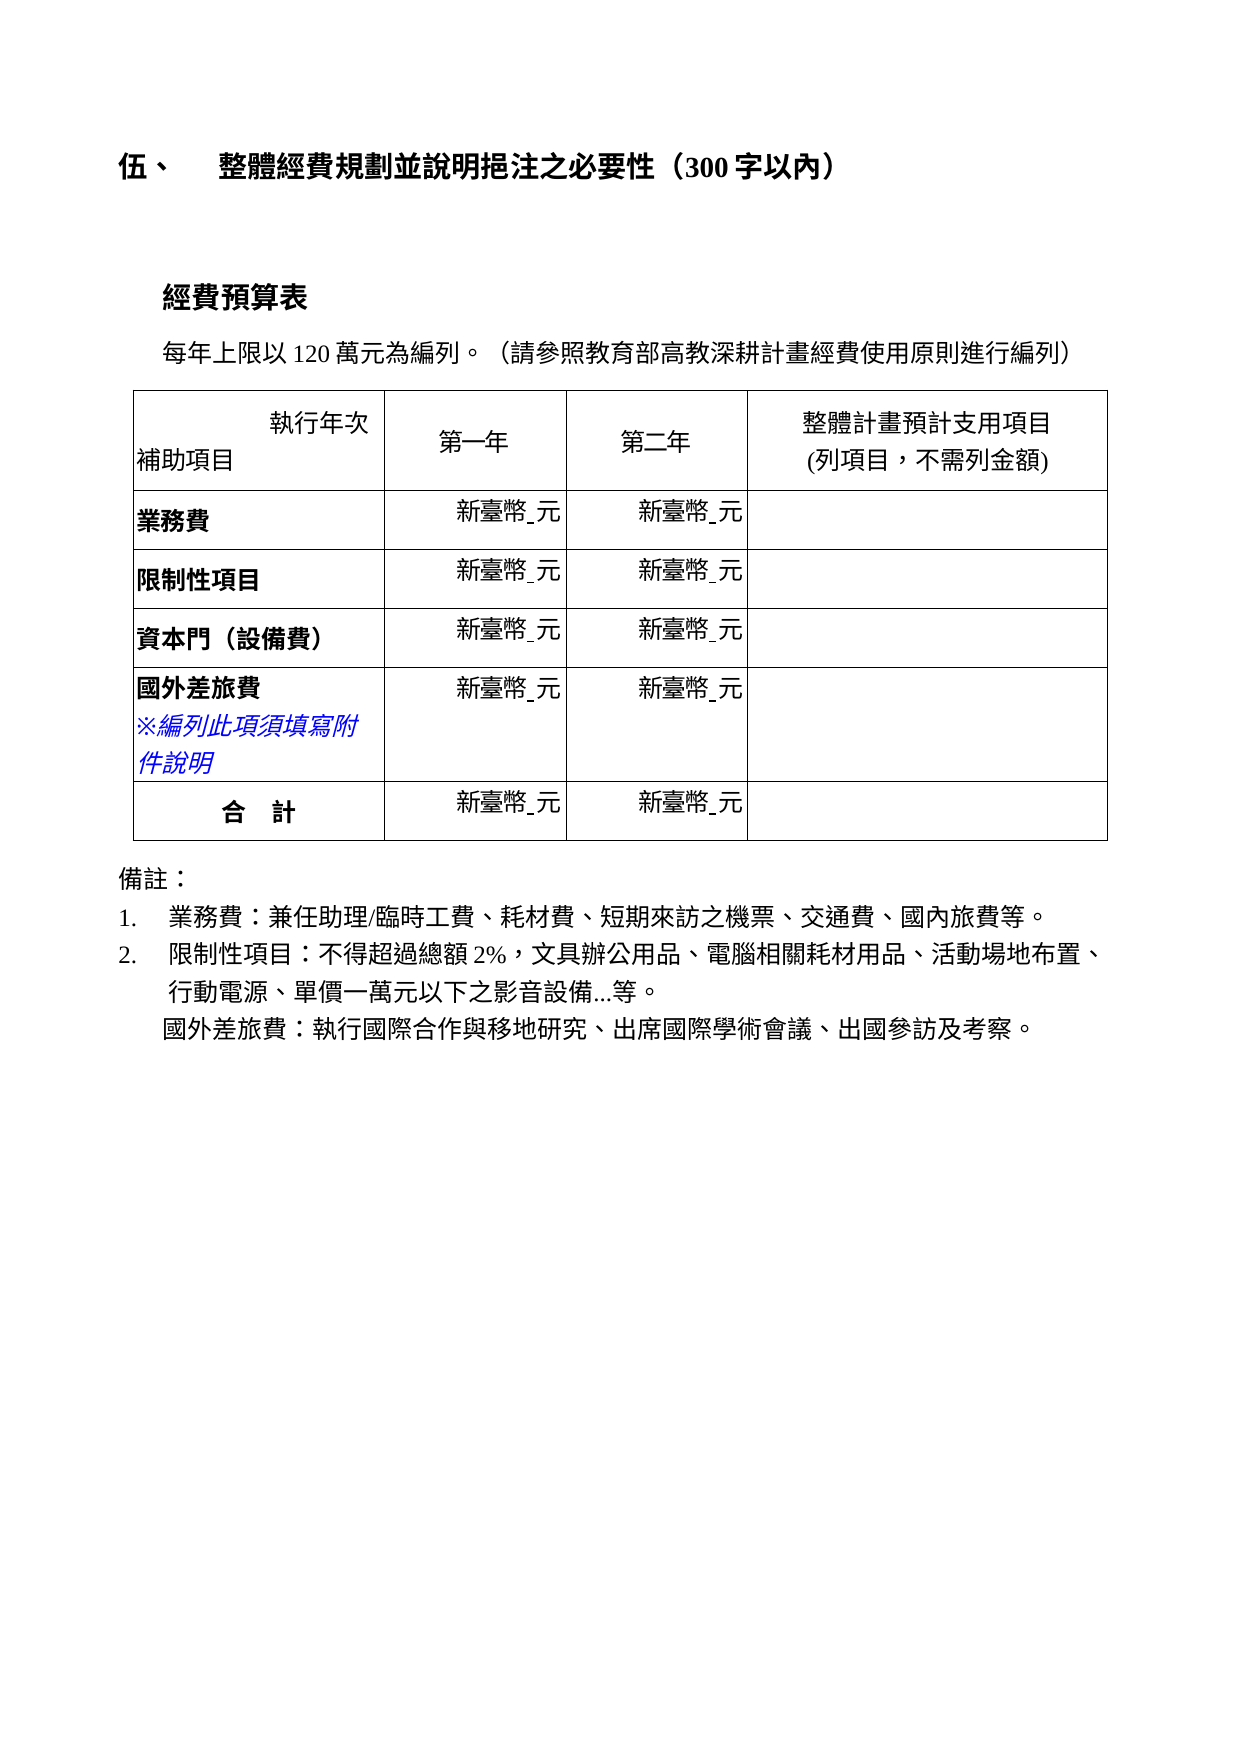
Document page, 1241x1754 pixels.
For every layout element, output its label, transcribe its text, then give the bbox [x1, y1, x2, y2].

list 限制性項目：不得超過總額2%，文具辦公用品、電腦相關耗材用品、活動場地布置、行動電源、單價一萬元以下之影音設備...等。 [118, 934, 1122, 1009]
list 整體經費規劃並說明挹注之必要性（300字以內） [118, 127, 1122, 202]
table_cell 新臺幣 元 [385, 550, 566, 608]
text 備註： [118, 859, 1122, 897]
table_cell 新臺幣 元 [385, 668, 566, 781]
table_cell 新臺幣 元 [567, 609, 747, 667]
table_cell 新臺幣 元 [567, 491, 747, 549]
table_cell 資本門（設備費） [134, 609, 384, 667]
table_cell 新臺幣 元 [385, 609, 566, 667]
table_header 整體計畫預計支用項目 (列項目，不需列金額) [748, 391, 1107, 490]
table_cell [748, 668, 1107, 781]
table_header 第二年 [567, 391, 747, 490]
table_cell 國外差旅費 ※編列此項須填寫附件說明 [134, 668, 384, 781]
table_cell 新臺幣 元 [385, 782, 566, 839]
table_cell 新臺幣 元 [567, 550, 747, 608]
table_header 第一年 [385, 391, 566, 490]
table_cell [748, 609, 1107, 667]
table_cell 新臺幣 元 [385, 491, 566, 549]
table_cell 新臺幣 元 [567, 668, 747, 781]
table_cell 新臺幣 元 [567, 782, 747, 839]
list 經費預算表 [162, 258, 1122, 333]
table_header 執行年次 補助項目 [134, 391, 384, 490]
list 業務費：兼任助理/臨時工費、耗材費、短期來訪之機票、交通費、國內旅費等。 [118, 897, 1122, 934]
table_cell [748, 550, 1107, 608]
table_cell 限制性項目 [134, 550, 384, 608]
table_cell 業務費 [134, 491, 384, 549]
text 每年上限以120萬元為編列。（請參照教育部高教深耕計畫經費使用原則進行編列） [118, 333, 1122, 371]
table_cell 合 計 [134, 782, 384, 839]
list 國外差旅費：執行國際合作與移地研究、出席國際學術會議、出國參訪及考察。 [162, 1009, 1122, 1047]
table_cell [748, 782, 1107, 839]
table_cell [748, 491, 1107, 549]
